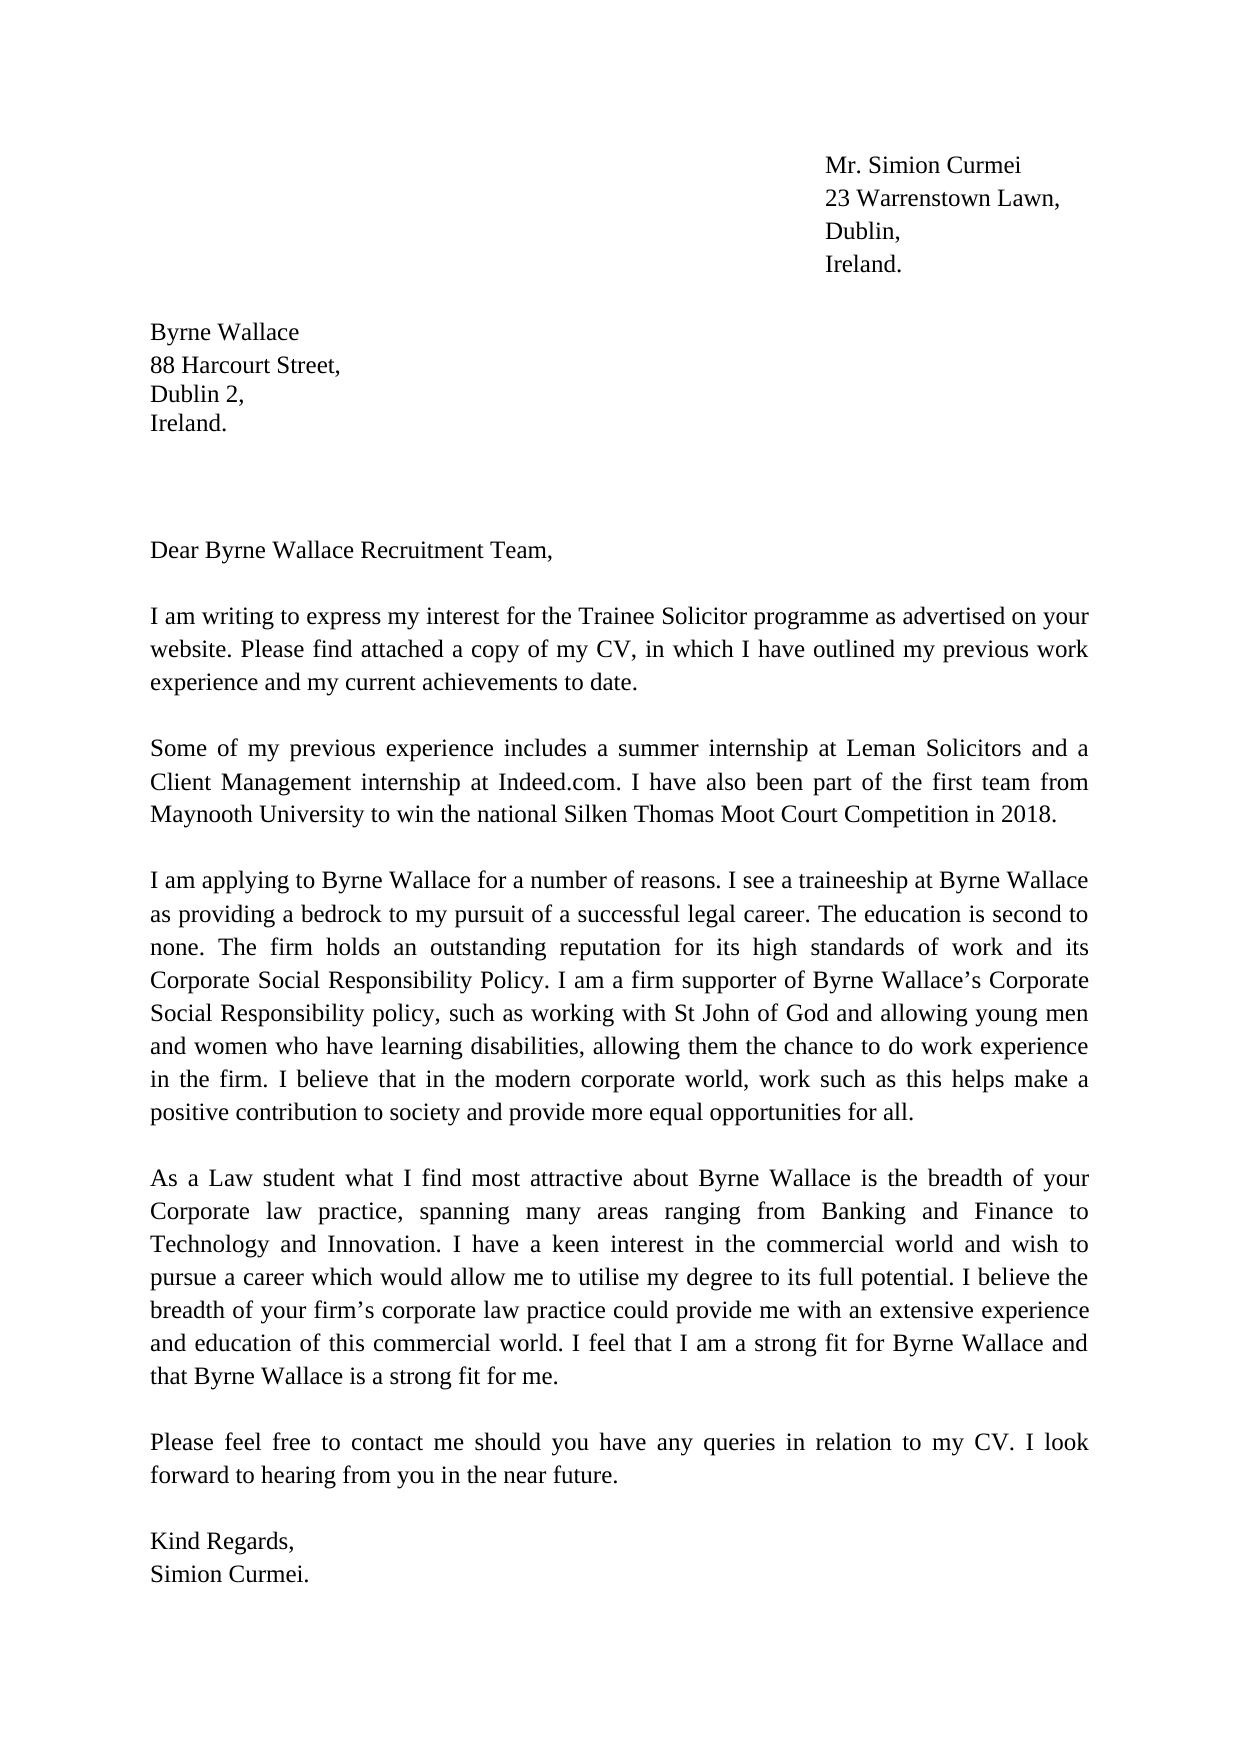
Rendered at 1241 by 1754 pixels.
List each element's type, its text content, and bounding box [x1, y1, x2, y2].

text Dublin, [150, 216, 1090, 245]
text I am applying to Byrne Wallace for a number of reasons. I see a traineeship at Byrne Wallace as providing a bedrock to my pursuit of a successful legal career. The education is second to none. The firm holds an outstanding reputation for its high standards of work and its Corporate Social Responsibility Policy. I am a firm supporter of Byrne Wallace’s Corporate Social Responsibility policy, such as working with St John of God and allowing young men and women who have learning disabilities, allowing them the chance to do work experience in the firm. I believe that in the modern corporate world, work such as this helps make a positive contribution to society and provide more equal opportunities for all. [150, 866, 1090, 1126]
text Some of my previous experience includes a summer internship at Leman Solicitors and a Client Management internship at Indeed.com. I have also been part of the first team from Maynooth University to win the national Silken Thomas Moot Court Competition in 2018. [150, 733, 1090, 828]
text Ireland. [150, 249, 1090, 278]
text Please feel free to contact me should you have any queries in relation to my CV. I look forward to hearing from you in the near future. [150, 1427, 1090, 1489]
text Simion Curmei. [150, 1559, 1090, 1588]
text Dublin 2, [150, 379, 1090, 408]
text Ireland. [150, 408, 1090, 436]
text 23 Warrenstown Lawn, [150, 183, 1090, 212]
text Kind Regards, [150, 1526, 1090, 1555]
text Byrne Wallace [150, 317, 1090, 346]
text 88 Harcourt Street, [150, 350, 1090, 379]
text Dear Byrne Wallace Recruitment Team, [150, 535, 1090, 564]
text Mr. Simion Curmei [150, 150, 1090, 179]
text As a Law student what I find most attractive about Byrne Wallace is the breadth of your Corporate law practice, spanning many areas ranging from Banking and Finance to Technology and Innovation. I have a keen interest in the commercial world and wish to pursue a career which would allow me to utilise my degree to its full potential. I believe the breadth of your firm’s corporate law practice could provide me with an extensive experience and education of this commercial world. I feel that I am a strong fit for Byrne Wallace and that Byrne Wallace is a strong fit for me. [150, 1163, 1090, 1390]
text I am writing to express my interest for the Trainee Solicitor programme as advertised on your website. Please find attached a copy of my CV, in which I have outlined my previous work experience and my current achievements to date. [150, 601, 1090, 696]
